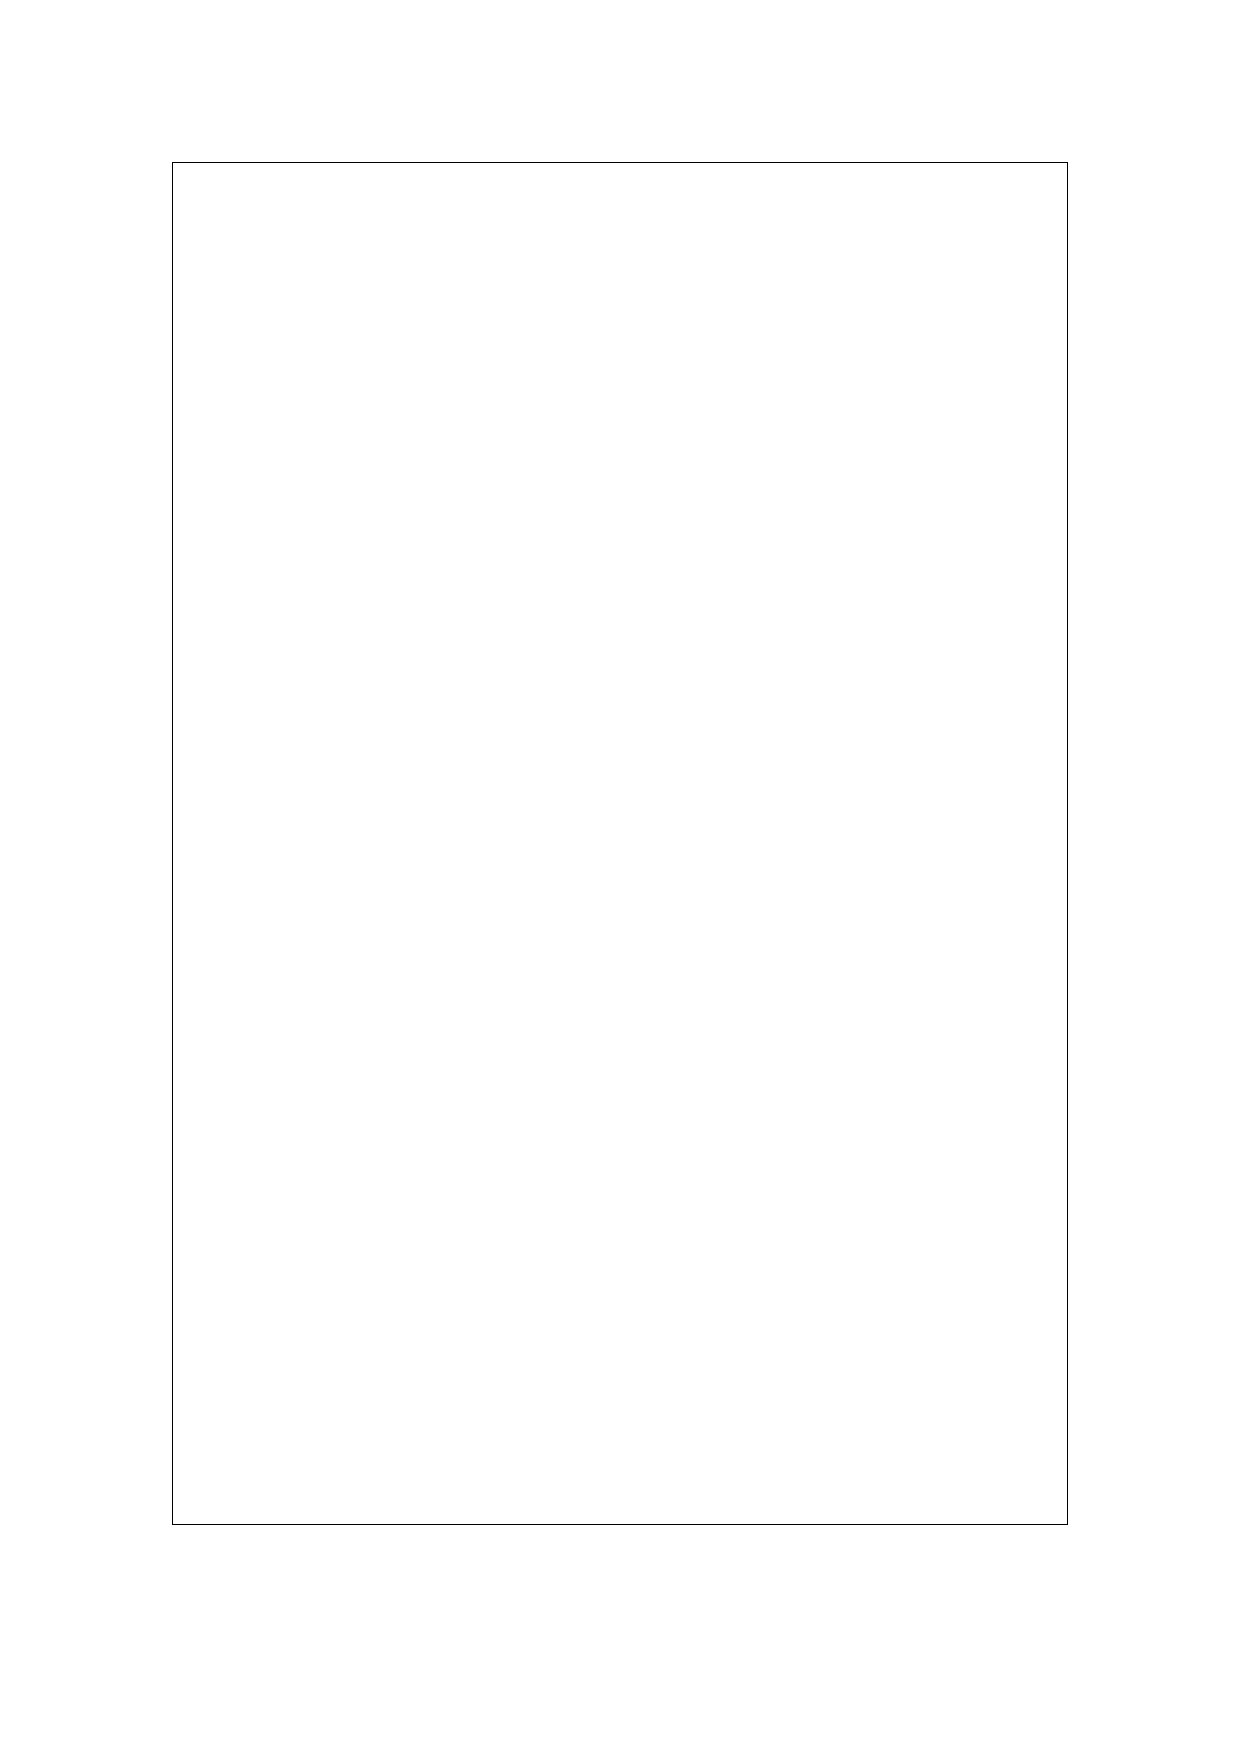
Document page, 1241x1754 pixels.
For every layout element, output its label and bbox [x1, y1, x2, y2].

table_cell [173, 163, 1067, 1524]
